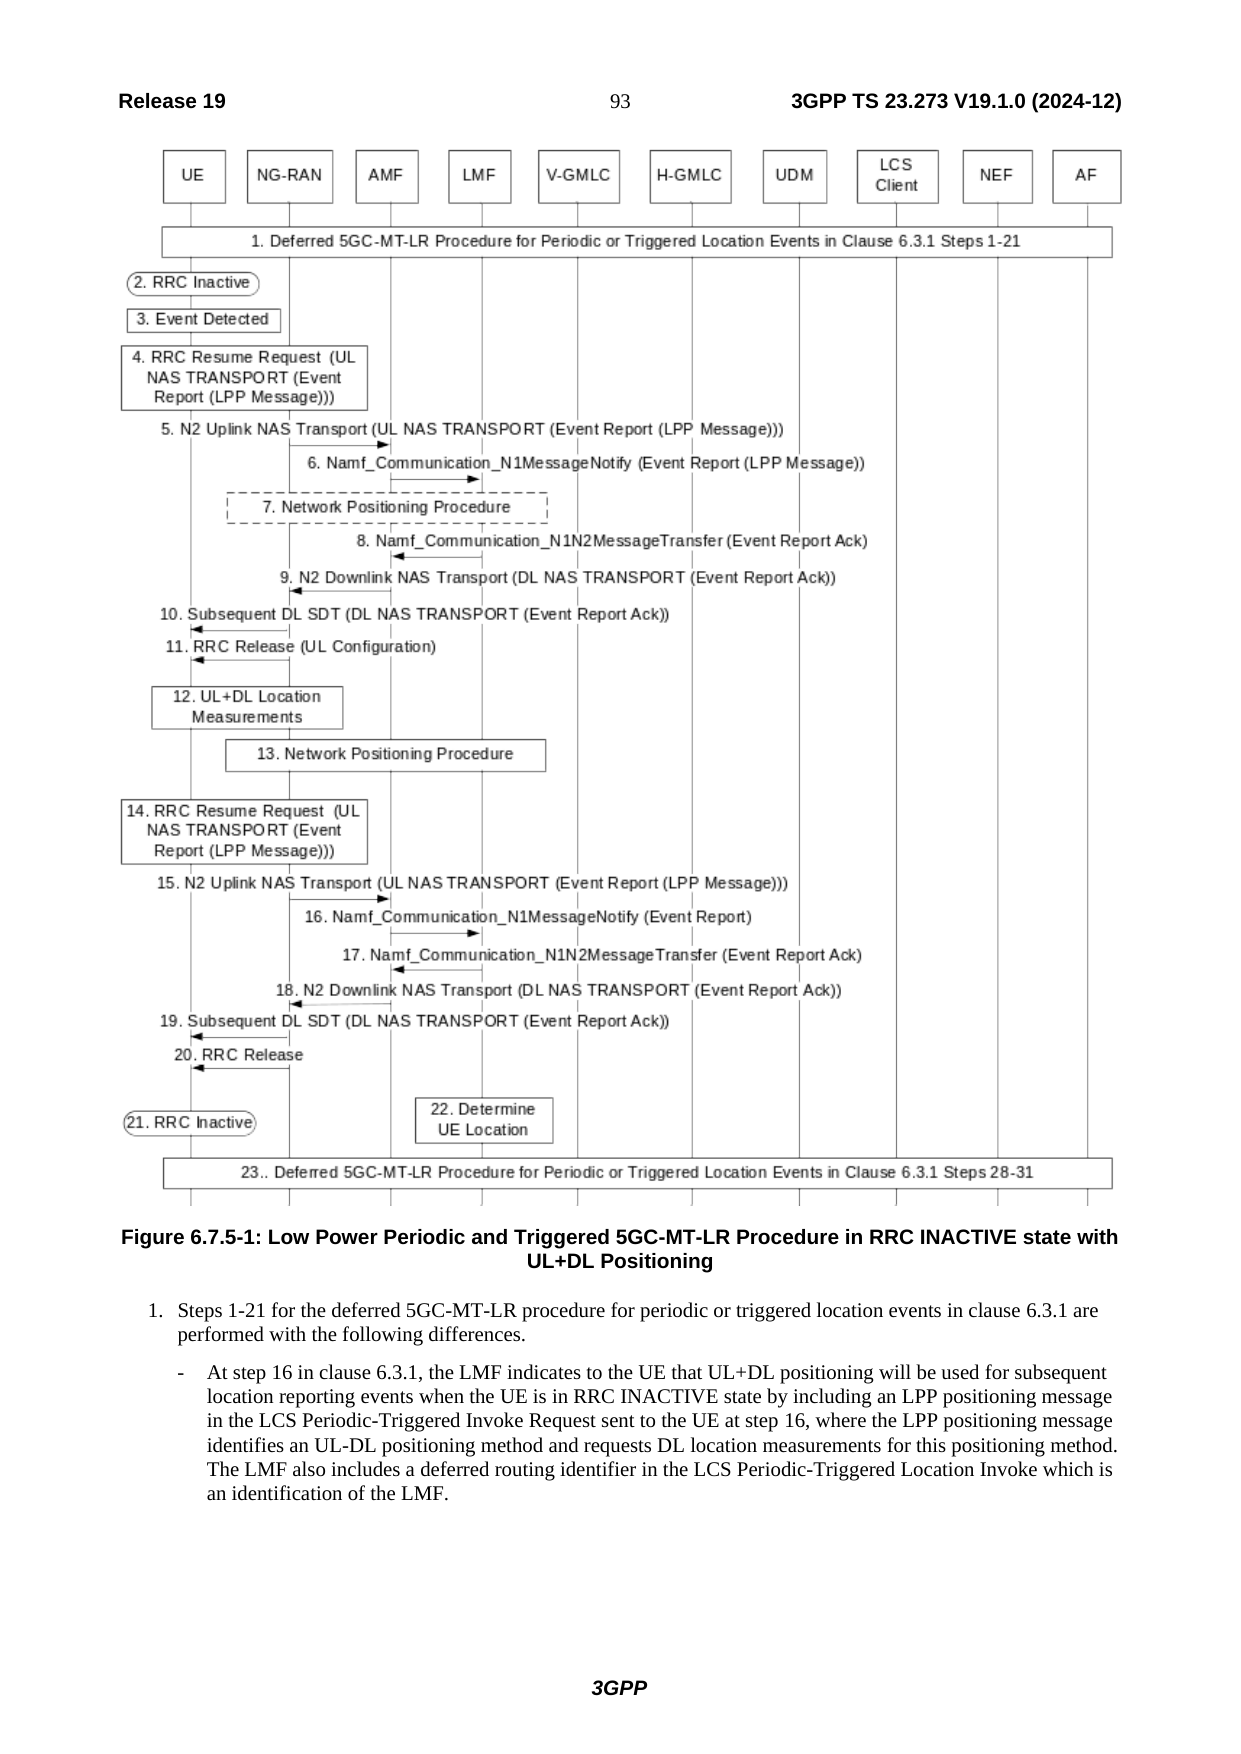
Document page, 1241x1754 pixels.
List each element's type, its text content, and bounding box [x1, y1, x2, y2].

text - At step 16 in clause 6.3.1, the LMF indicates to the UE that UL+DL positioning will be used for subsequent location reporting events when the UE is in RRC INACTIVE state by including an LPP positioning message in the LCS Periodic-Triggered Invoke Request sent to the UE at step 16, where the LPP positioning message identifies an UL-DL positioning method and requests DL location measurements for this positioning method. The LMF also includes a deferred routing identifier in the LCS Periodic-Triggered Location Invoke which is an identification of the LMF. [177, 1360, 1122, 1505]
text Figure 6.7.5-1: Low Power Periodic and Triggered 5GC-MT-LR Procedure in RRC INACTIVE state with UL+DL Positioning [118, 1225, 1122, 1273]
text 1. Steps 1-21 for the deferred 5GC-MT-LR procedure for periodic or triggered location events in clause 6.3.1 are performed with the following differences. [148, 1298, 1122, 1346]
